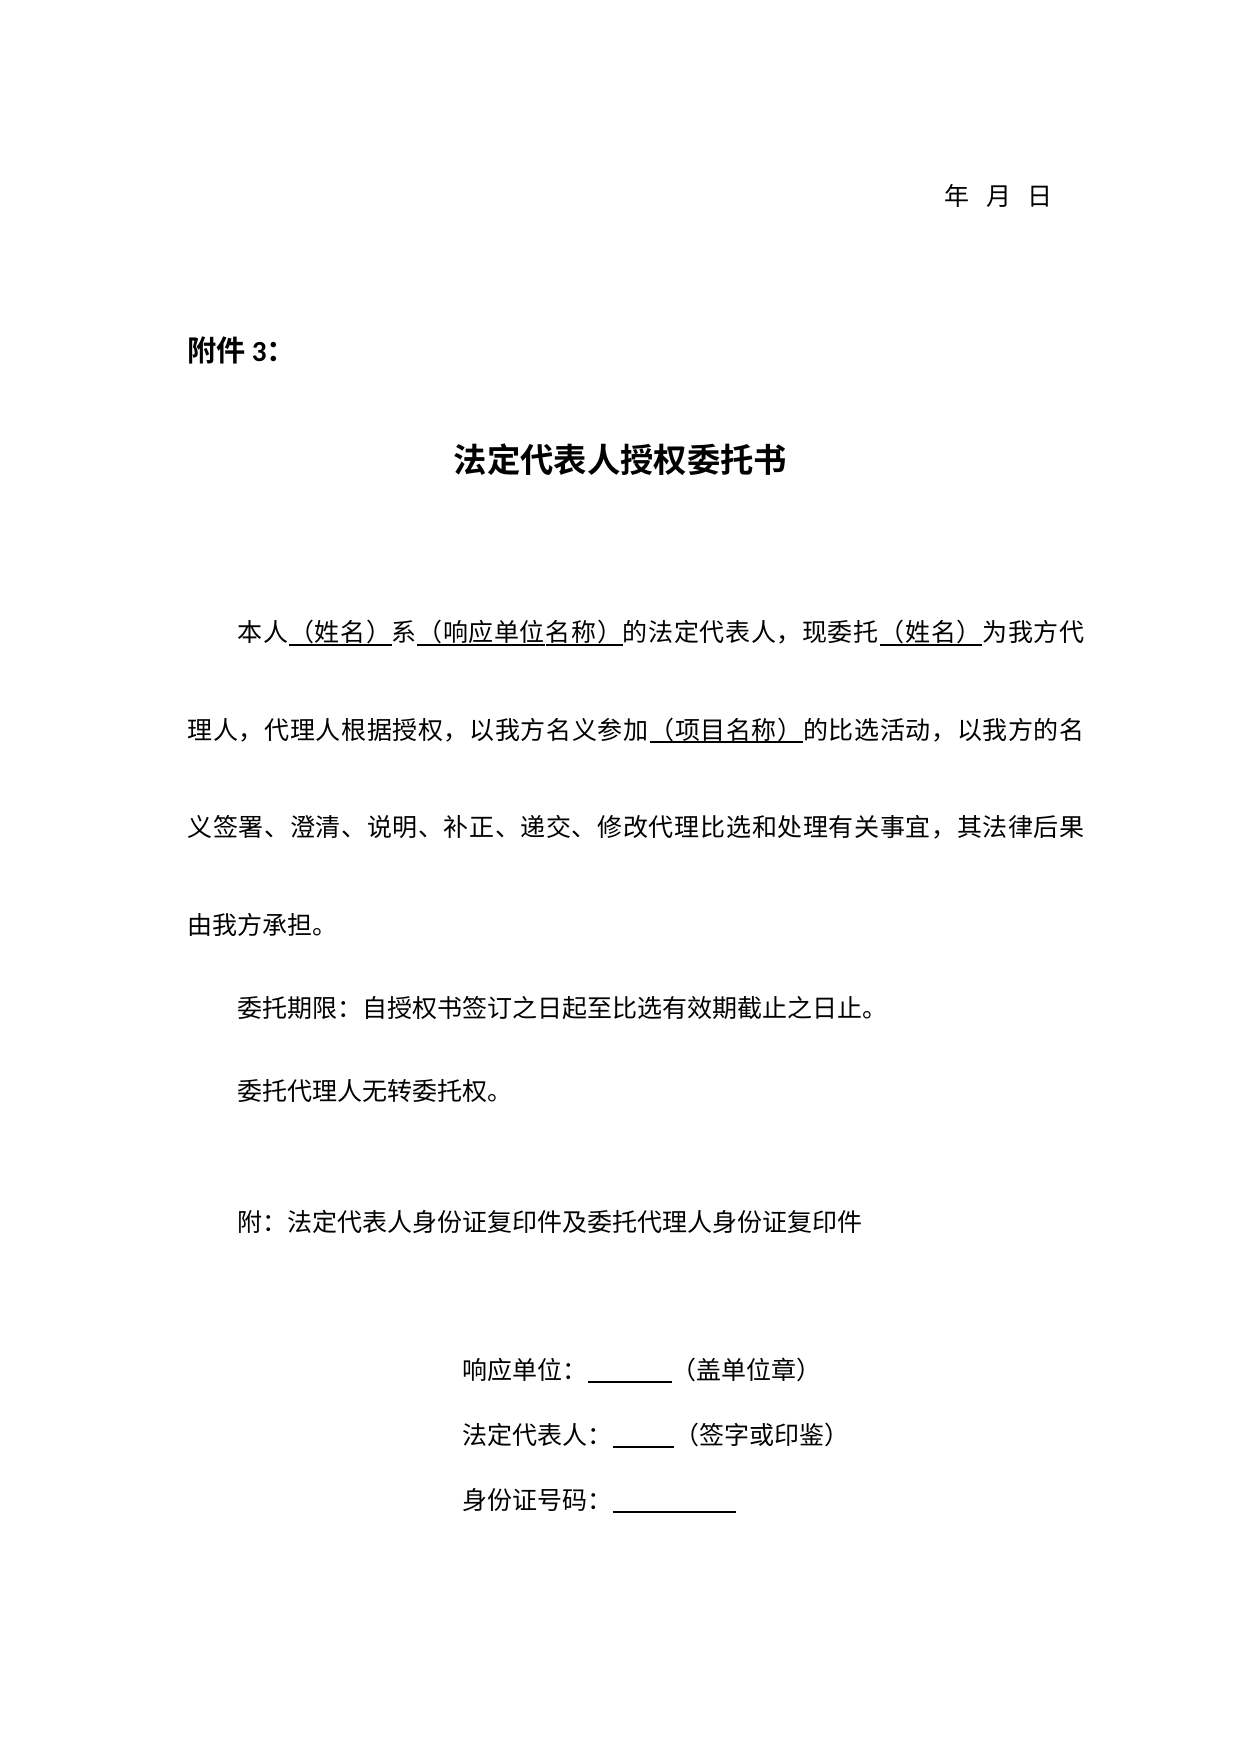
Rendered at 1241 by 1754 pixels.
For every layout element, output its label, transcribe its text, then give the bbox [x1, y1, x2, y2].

text 响应单位： （盖单位章） [187, 1336, 1085, 1401]
text 年 月 日 [187, 162, 1053, 227]
text 本人（姓名）系（响应单位名称）的法定代表人，现委托（姓名）为我方代理人，代理人根据授权，以我方名义参加（项目名称）的比选活动，以我方的名义签署、澄清、说明、补正、递交、修改代理比选和处理有关事宜，其法律后果由我方承担。 [187, 598, 1085, 956]
text 身份证号码： [187, 1466, 1085, 1531]
text 委托代理人无转委托权。 [187, 1057, 1085, 1122]
text 法定代表人： （签字或印鉴） [187, 1401, 1085, 1466]
subtitle 附件3： [187, 327, 1053, 370]
text 附：法定代表人身份证复印件及委托代理人身份证复印件 [187, 1188, 1085, 1253]
text 委托期限：自授权书签订之日起至比选有效期截止之日止。 [187, 974, 1085, 1039]
subtitle 法定代表人授权委托书 [187, 425, 1053, 490]
